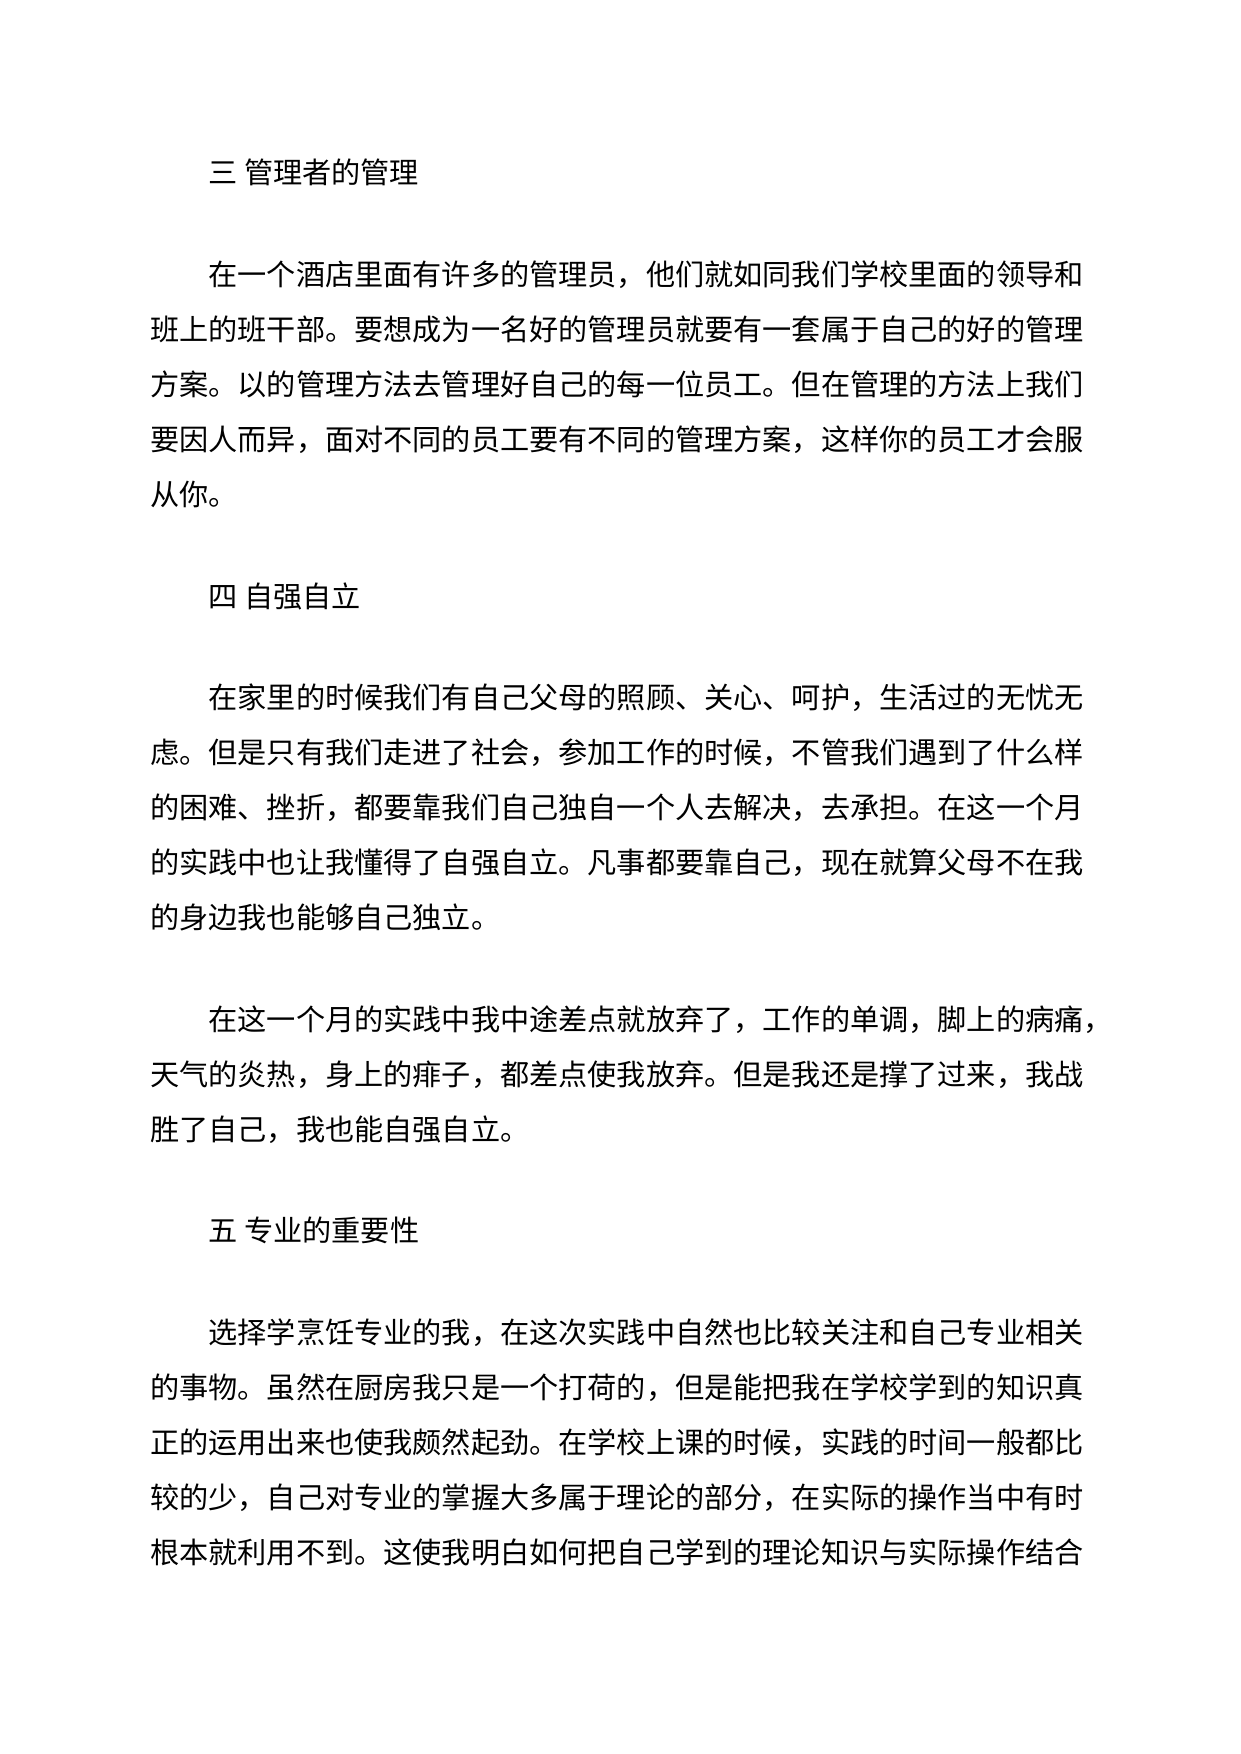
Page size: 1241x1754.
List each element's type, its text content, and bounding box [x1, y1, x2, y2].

text 三 管理者的管理 [150, 150, 1090, 192]
text 在家里的时候我们有自己父母的照顾、关心、呵护，生活过的无忧无虑。但是只有我们走进了社会，参加工作的时候，不管我们遇到了什么样的困难、挫折，都要靠我们自己独自一个人去解决，去承担。在这一个月的实践中也让我懂得了自强自立。凡事都要靠自己，现在就算父母不在我的身边我也能够自己独立。 [150, 675, 1090, 937]
text 五 专业的重要性 [150, 1208, 1090, 1250]
text 在一个酒店里面有许多的管理员，他们就如同我们学校里面的领导和班上的班干部。要想成为一名好的管理员就要有一套属于自己的好的管理方案。以的管理方法去管理好自己的每一位员工。但在管理的方法上我们要因人而异，面对不同的员工要有不同的管理方案，这样你的员工才会服从你。 [150, 252, 1090, 514]
text 在这一个月的实践中我中途差点就放弃了，工作的单调，脚上的病痛，天气的炎热，身上的痱子，都差点使我放弃。但是我还是撑了过来，我战胜了自己，我也能自强自立。 [150, 996, 1090, 1148]
text 四 自强自立 [150, 573, 1090, 615]
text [150, 1309, 1090, 1571]
